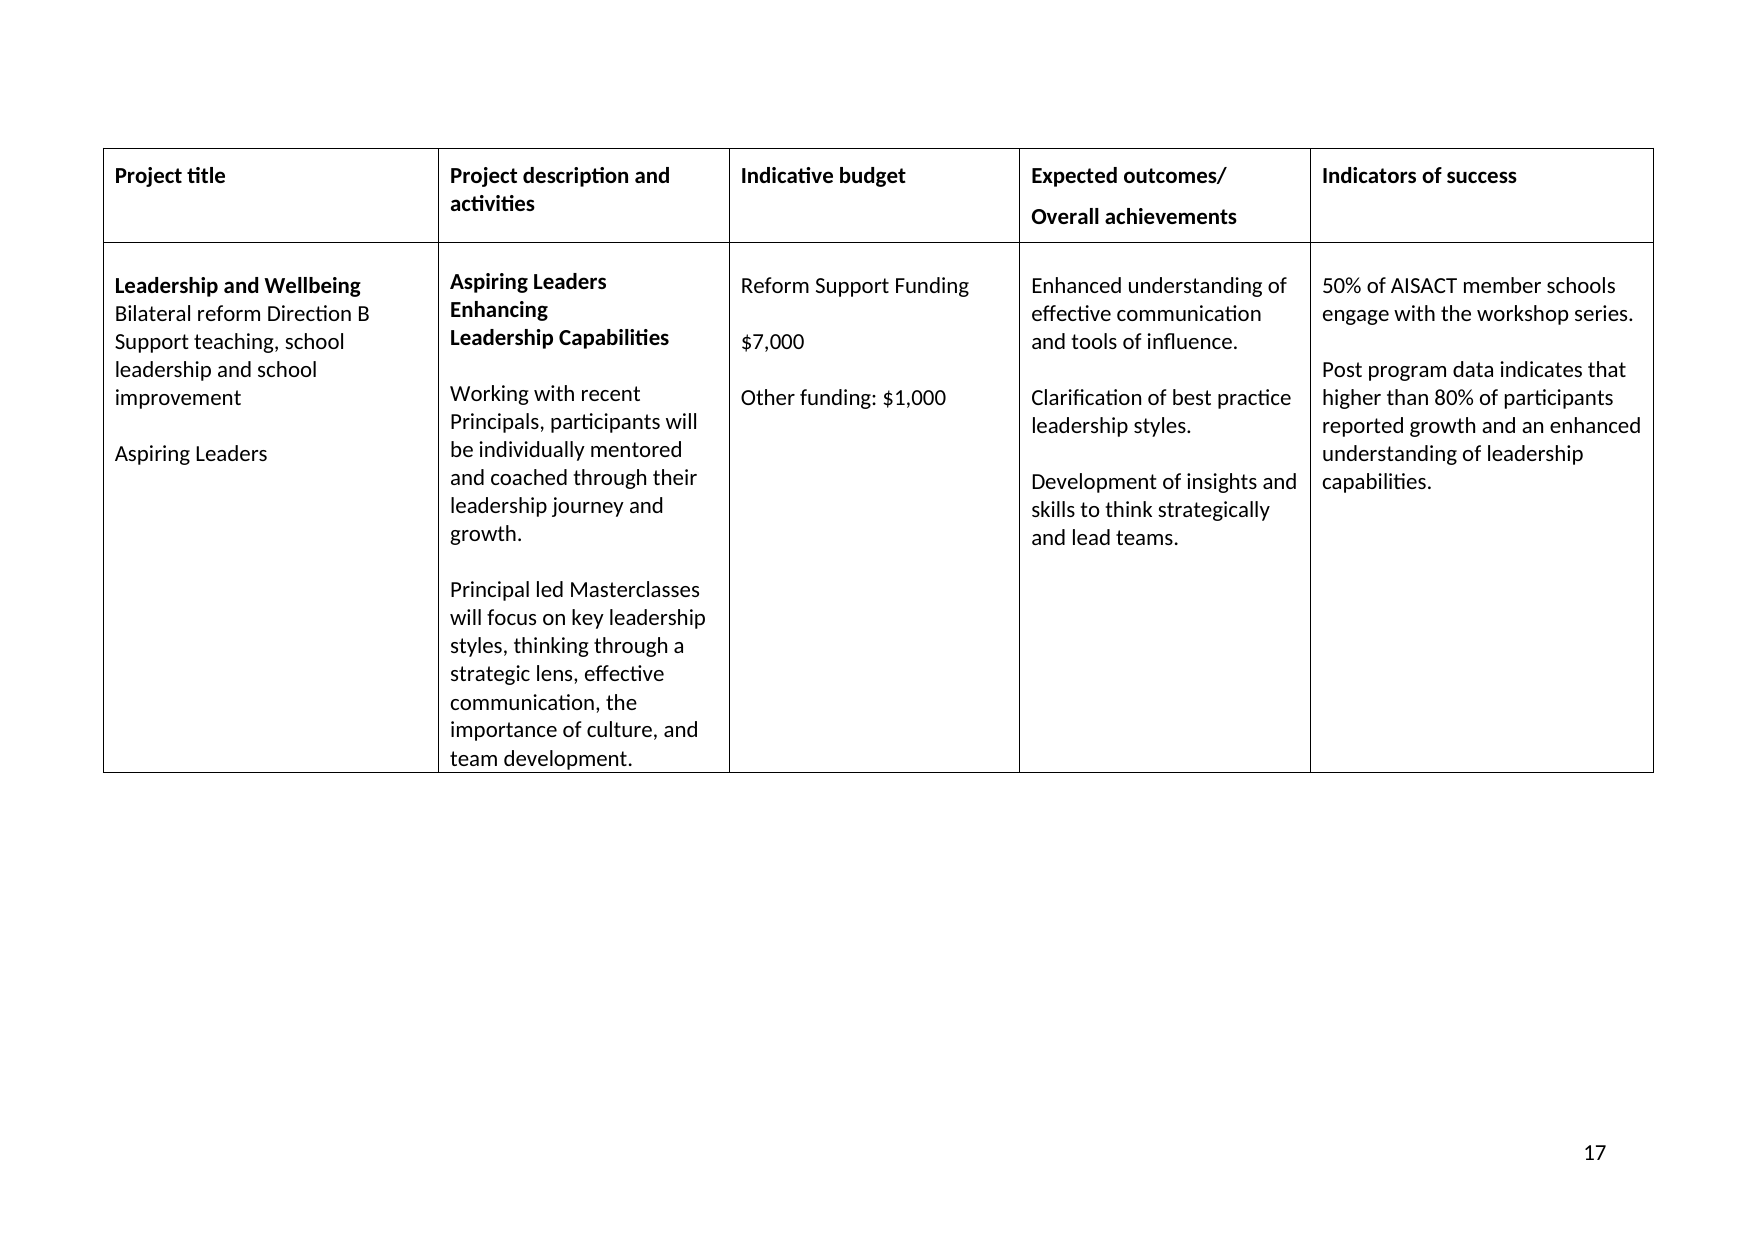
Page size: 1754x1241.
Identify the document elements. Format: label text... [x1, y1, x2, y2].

table_cell Reform Support Funding $7,000 Other funding: $1,000 [730, 243, 1019, 772]
table_header Indicative budget [730, 149, 1019, 242]
table_header Indicators of success [1311, 149, 1653, 242]
table_header Project description and activities [439, 149, 729, 242]
table_header Expected outcomes/ Overall achievements [1020, 149, 1310, 242]
table_cell Enhanced understanding of effective communication and tools of influence. Clarification of best practice leadership styles. Development of insights and skills to think strategically and lead teams. [1020, 243, 1310, 772]
table_header Project title [104, 149, 438, 242]
table_cell Leadership and Wellbeing Bilateral reform Direction B Support teaching, school leadership and school improvement Aspiring Leaders [104, 243, 438, 772]
table_cell Aspiring Leaders Enhancing Leadership Capabilities Working with recent Principals, participants will be individually mentored and coached through their leadership journey and growth. Principal led Masterclasses will focus on key leadership styles, thinking through a strategic lens, effective communication, the importance of culture, and team development. [439, 243, 729, 772]
table_cell 50% of AISACT member schools engage with the workshop series. Post program data indicates that higher than 80% of participants reported growth and an enhanced understanding of leadership capabilities. [1311, 243, 1653, 772]
